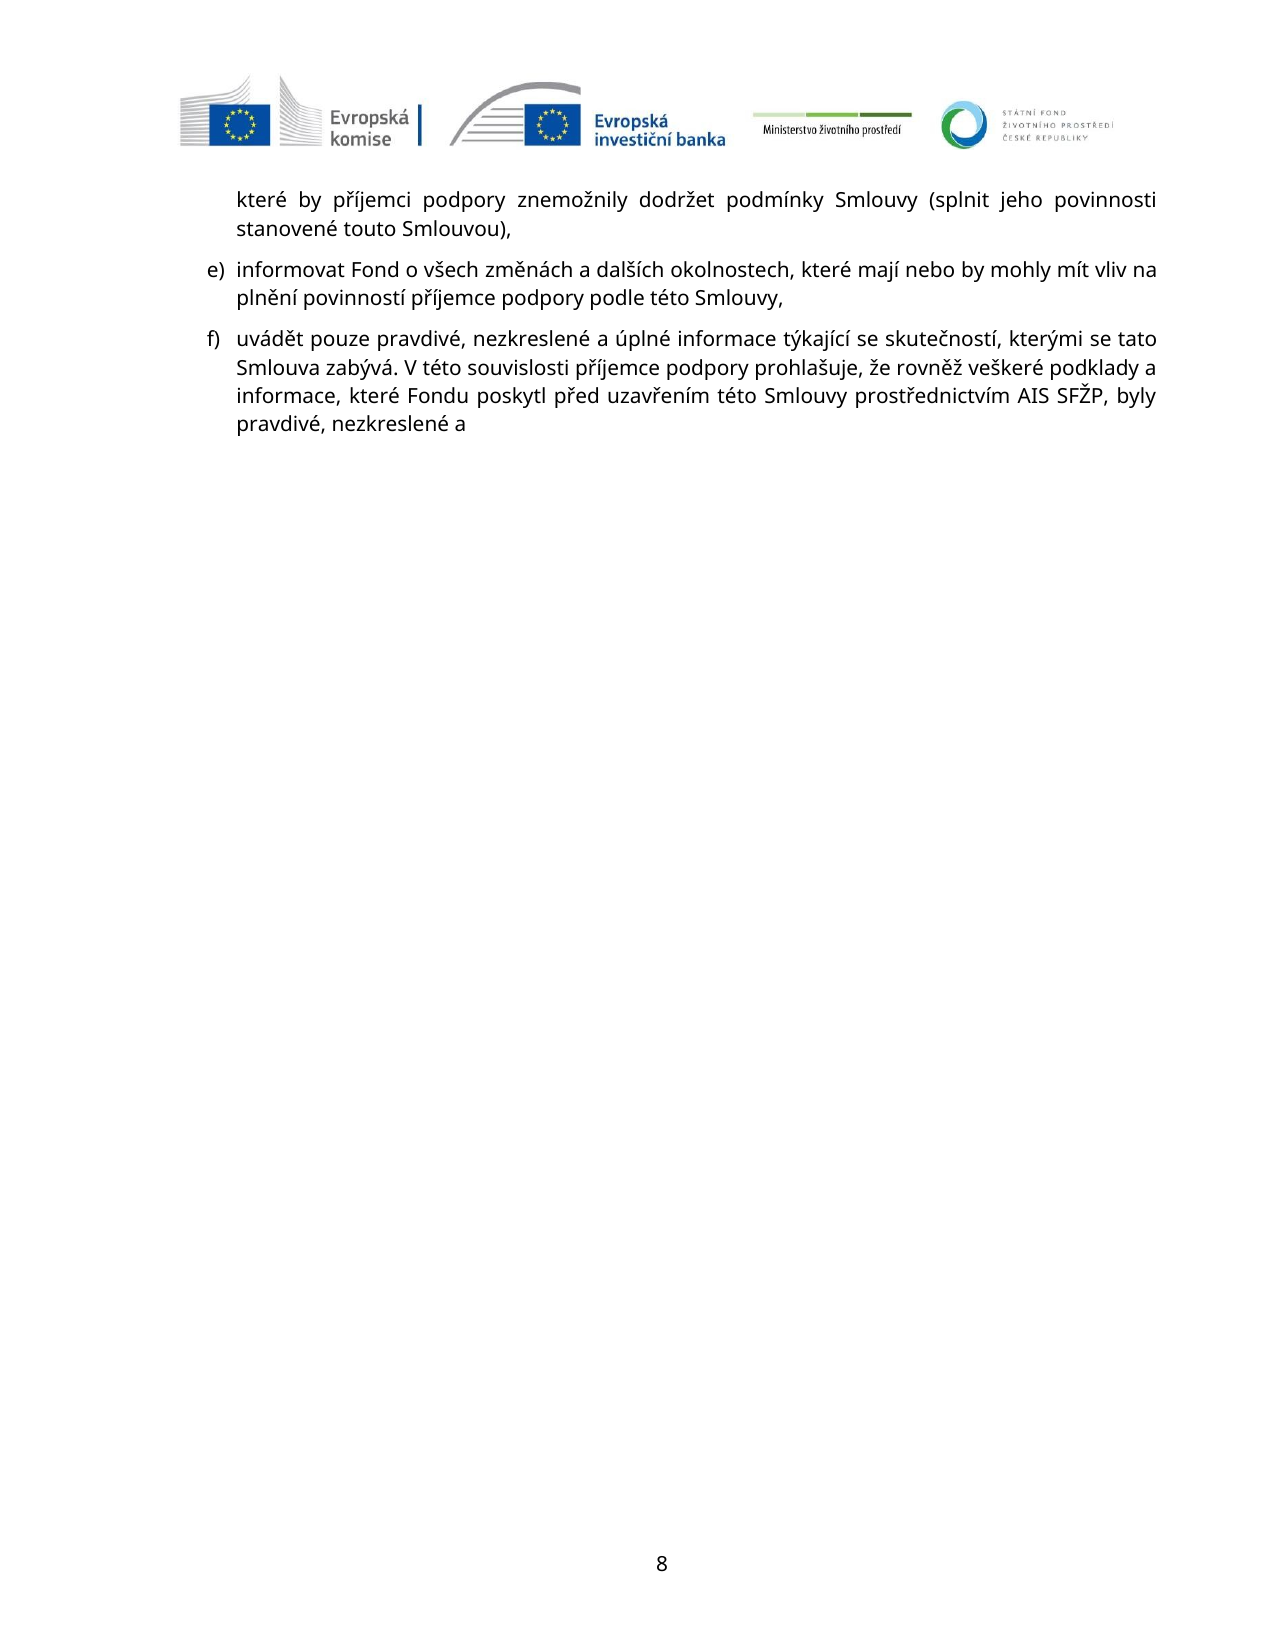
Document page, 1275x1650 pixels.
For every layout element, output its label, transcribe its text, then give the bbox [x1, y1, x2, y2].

picture [177, 73, 1115, 150]
list uvádět pouze pravdivé, nezkreslené a úplné informace týkající se skutečností, kterými se tato Smlouva zabývá. V této souvislosti příjemce podpory prohlašuje, že rovněž veškeré podklady a informace, které Fondu poskytl před uzavřením této Smlouvy prostřednictvím AIS SFŽP, byly pravdivé, nezkreslené a [207, 324, 1157, 438]
list informovat Fond o všech změnách a dalších okolnostech, které mají nebo by mohly mít vliv na plnění povinností příjemce podpory podle této Smlouvy, [207, 255, 1157, 312]
